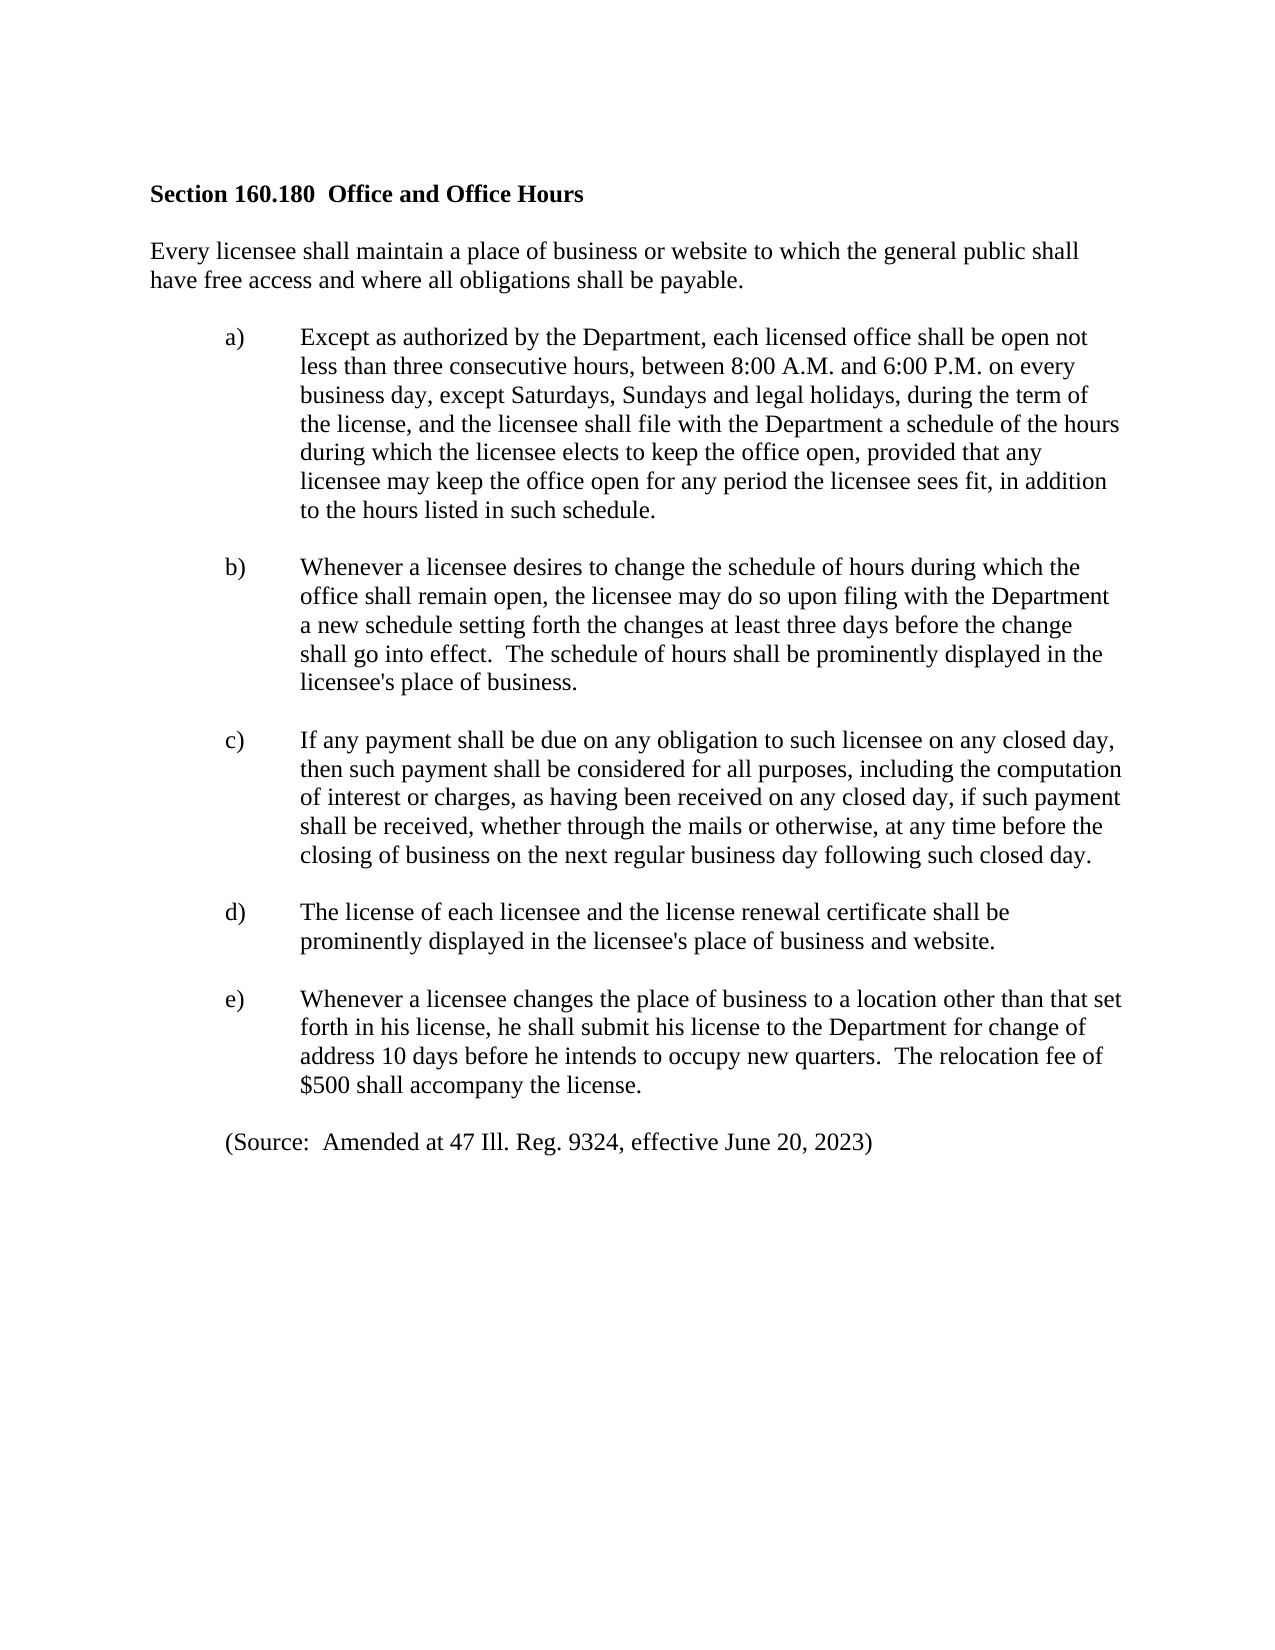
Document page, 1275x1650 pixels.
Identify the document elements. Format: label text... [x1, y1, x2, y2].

text a) Except as authorized by the Department, each licensed office shall be open not less than three consecutive hours, between 8:00 A.M. and 6:00 P.M. on every business day, except Saturdays, Sundays and legal holidays, during the term of the license, and the licensee shall file with the Department a schedule of the hours during which the licensee elects to keep the office open, provided that any licensee may keep the office open for any period the licensee sees fit, in addition to the hours listed in such schedule. [225, 322, 1125, 524]
text Every licensee shall maintain a place of business or website to which the general public shall have free access and where all obligations shall be payable. [150, 236, 1125, 294]
text d) The license of each licensee and the license renewal certificate shall be prominently displayed in the licensee's place of business and website. [225, 897, 1125, 955]
text Section 160.180 Office and Office Hours [150, 179, 1125, 207]
text c) If any payment shall be due on any obligation to such licensee on any closed day, then such payment shall be considered for all purposes, including the computation of interest or charges, as having been received on any closed day, if such payment shall be received, whether through the mails or otherwise, at any time before the closing of business on the next regular business day following such closed day. [225, 725, 1125, 869]
text e) Whenever a licensee changes the place of business to a location other than that set forth in his license, he shall submit his license to the Department for change of address 10 days before he intends to occupy new quarters. The relocation fee of $500 shall accompany the license. [225, 984, 1125, 1099]
text b) Whenever a licensee desires to change the schedule of hours during which the office shall remain open, the licensee may do so upon filing with the Department a new schedule setting forth the changes at least three days before the change shall go into effect. The schedule of hours shall be prominently displayed in the licensee's place of business. [225, 552, 1125, 696]
text (Source: Amended at 47 Ill. Reg. 9324, effective June 20, 2023) [225, 1127, 1125, 1156]
